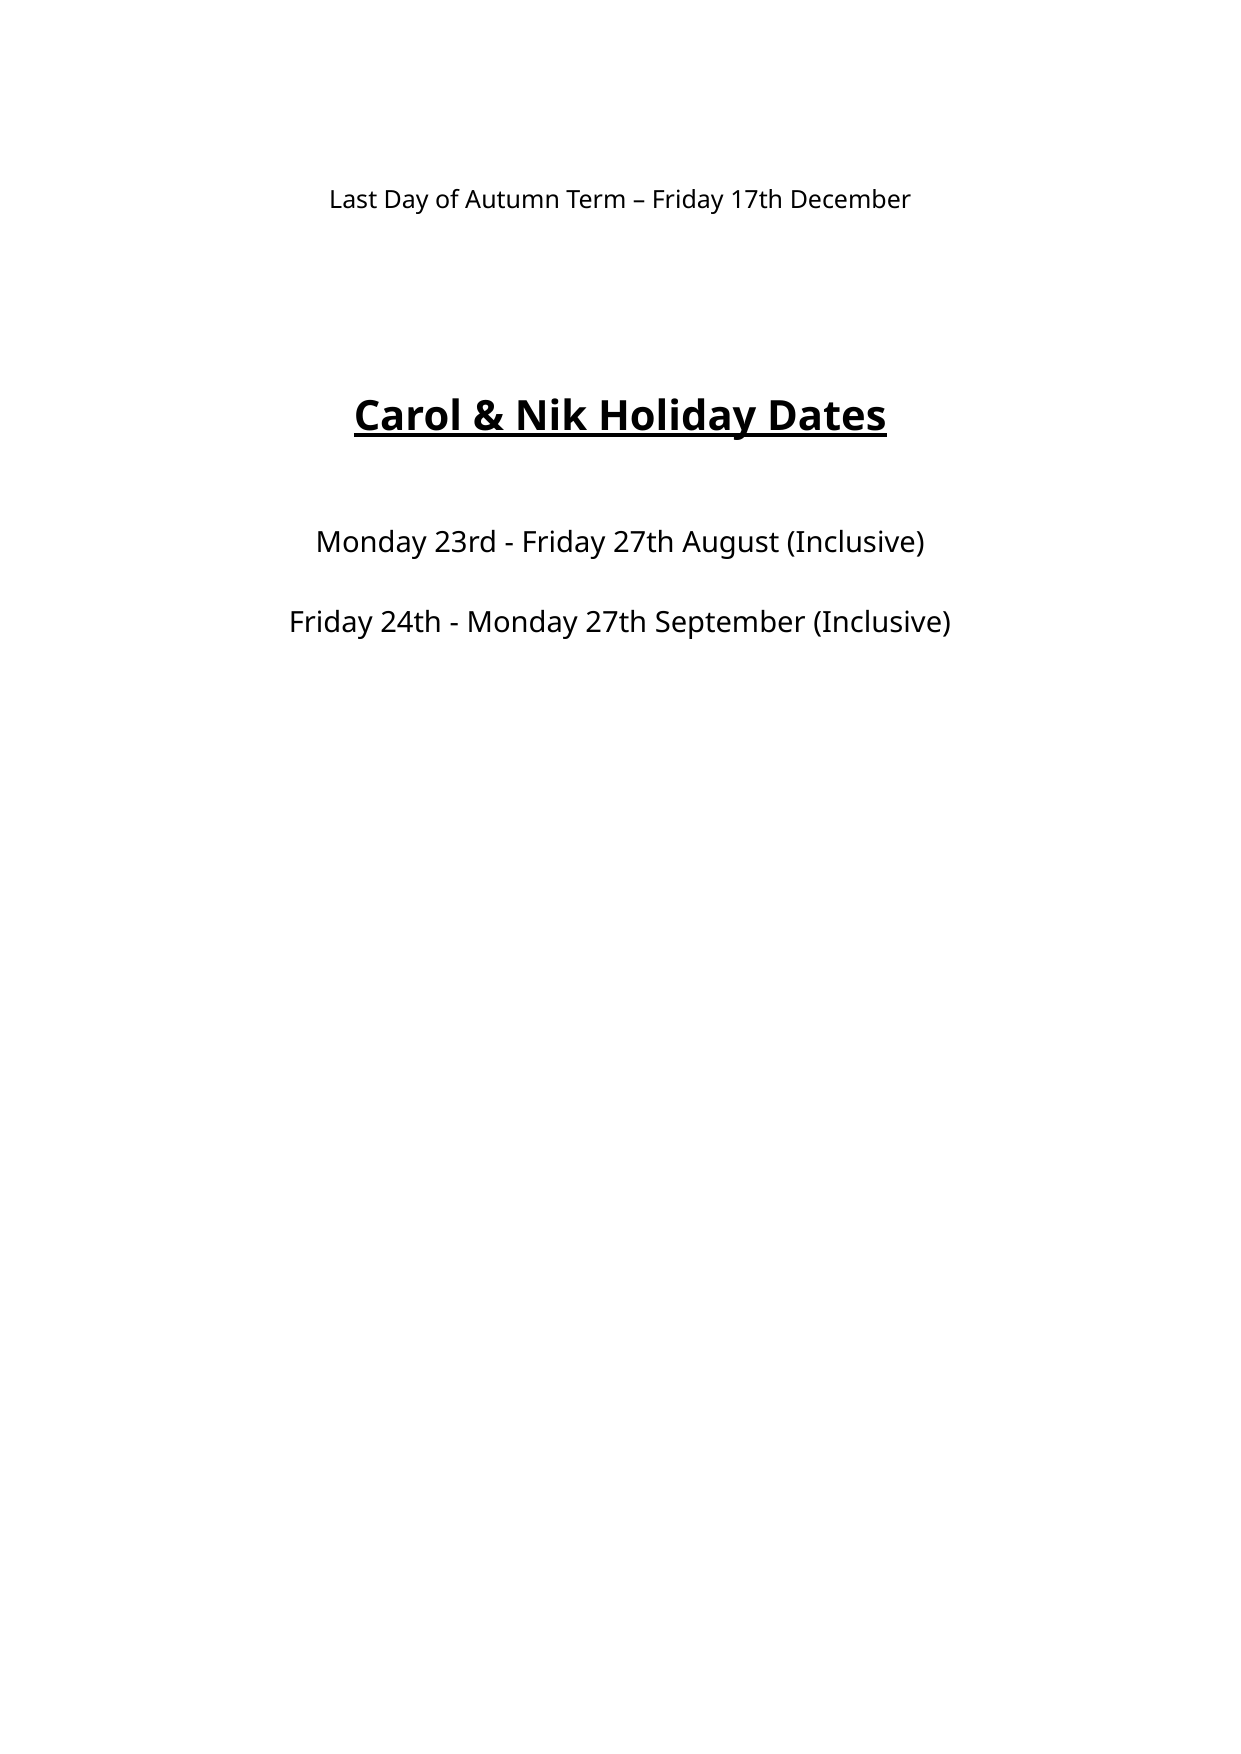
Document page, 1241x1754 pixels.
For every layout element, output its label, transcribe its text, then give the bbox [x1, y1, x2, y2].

text Last Day of Autumn Term – Friday 17th December [187, 181, 1053, 215]
text Monday 23rd - Friday 27th August (Inclusive) [187, 522, 1053, 561]
text Carol & Nik Holiday Dates [187, 386, 1053, 442]
text Friday 24th - Monday 27th September (Inclusive) [187, 601, 1053, 641]
